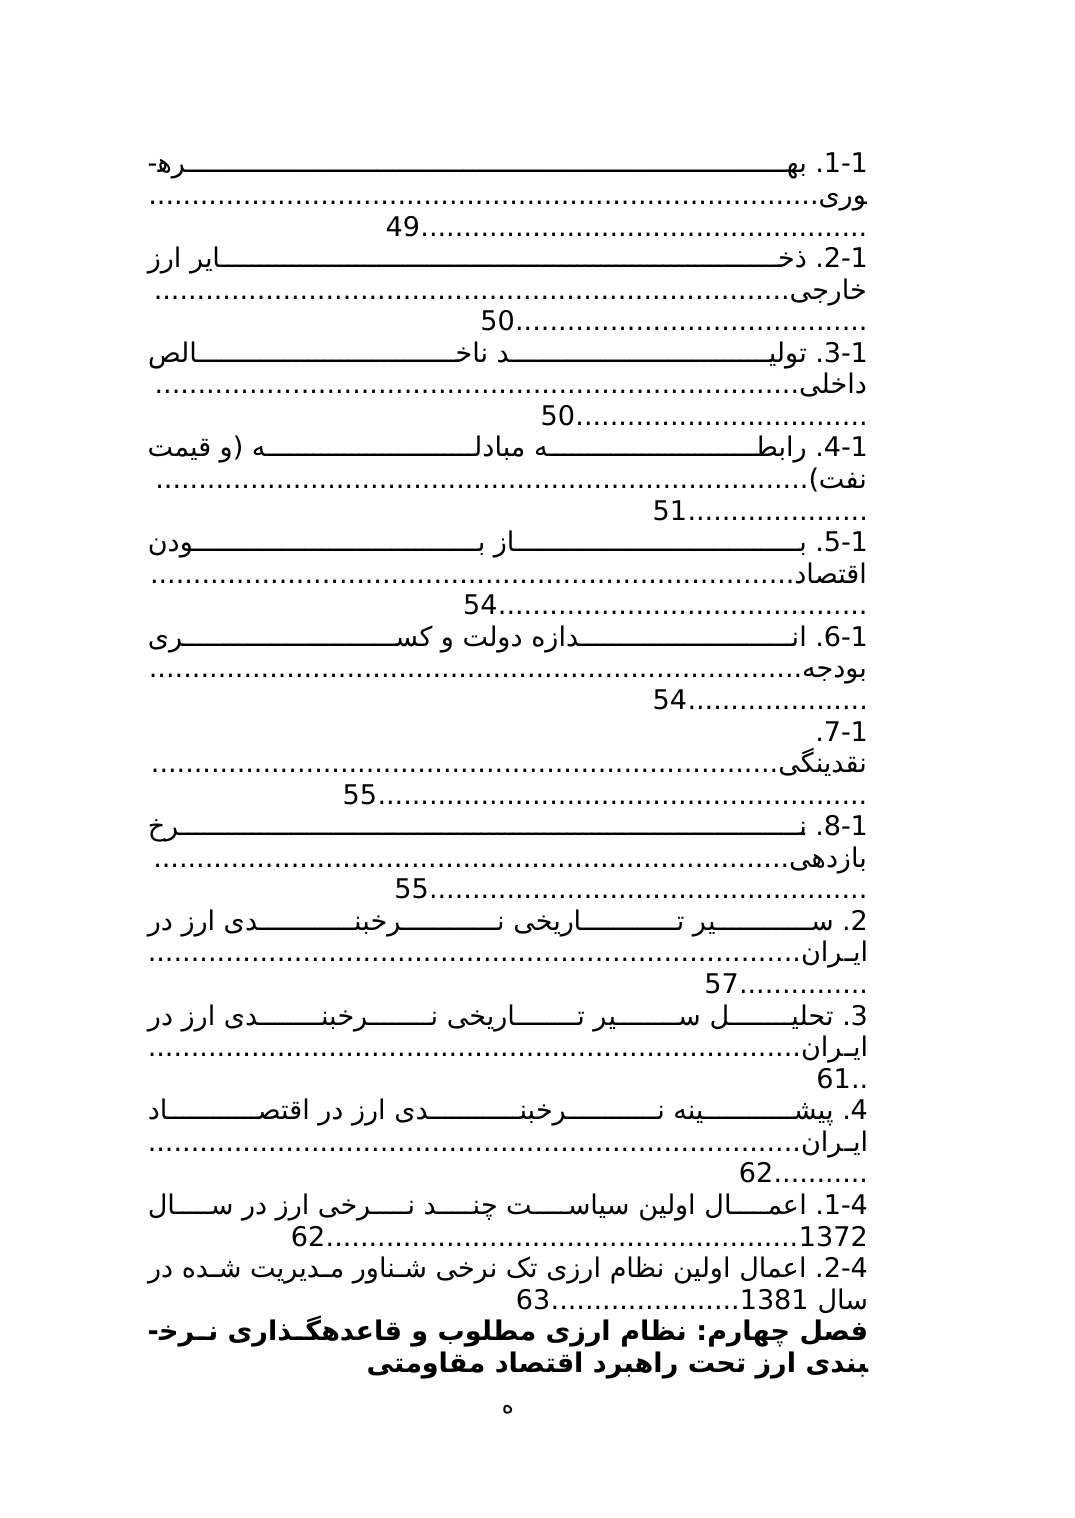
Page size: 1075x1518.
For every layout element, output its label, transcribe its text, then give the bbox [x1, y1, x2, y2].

text 5-1. باز بودن اقتصاد......................................................................................................................54 [148, 526, 868, 621]
text 7-1. نقدینگی..................................................................................................................................55 [148, 716, 868, 811]
text 4. پیشینه نرخبندی ارز در اقتصاد ایران.......................................................................................62 [148, 1094, 868, 1189]
text 3-1. تولید ناخالص داخلی.............................................................................................................50 [148, 337, 868, 432]
text 3. تحلیل سیر تاریخی نرخبندی ارز در ایران..............................................................................61 [148, 1000, 868, 1094]
text 8-1. نرخ بازدهی.............................................................................................................................55 [148, 811, 868, 905]
text 2. سیر تاریخی نرخبندی ارز در ایران...........................................................................................57 [148, 905, 868, 1000]
text فصل چهارم: نظام ارزی مطلوب و قاعدهگذاری نرخبندی ارز تحت راهبرد اقتصاد مقاومتی [148, 1316, 868, 1379]
text 2-4. اعمال اولین نظام ارزی تک نرخی شناور مدیریت شده در سال 1381......................63 [148, 1252, 868, 1316]
text 4-1. رابطه مبادله (و قیمت نفت).................................................................................................51 [148, 432, 868, 526]
text 1-4. اعمال اولین سیاست چند نرخی ارز در سال 1372.......................................................62 [148, 1189, 868, 1252]
text 6-1. اندازه دولت و کسری بودجه.................................................................................................54 [148, 621, 868, 716]
text 2-1. ذخایر ارز خارجی...................................................................................................................50 [148, 242, 868, 337]
text 1-1. بهرهوری..................................................................................................................................49 [148, 148, 868, 242]
